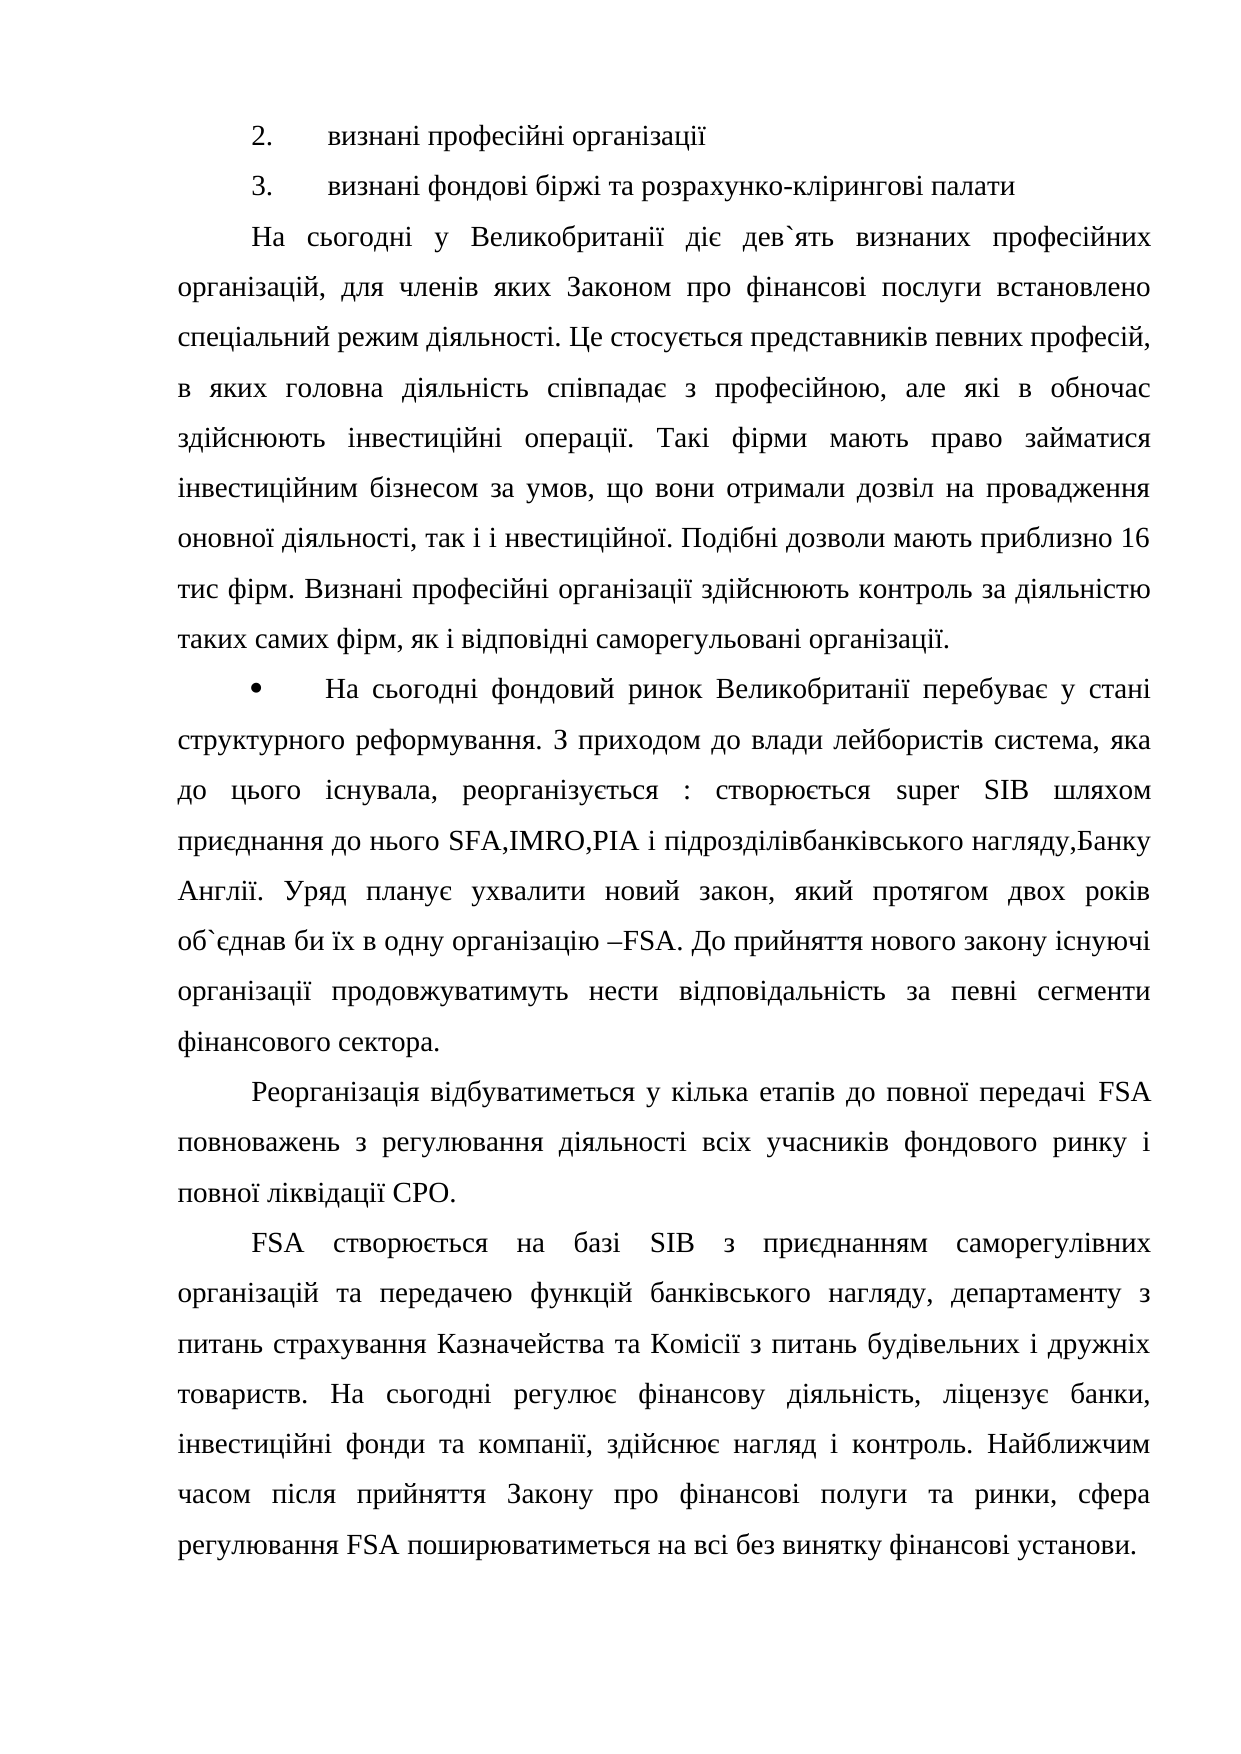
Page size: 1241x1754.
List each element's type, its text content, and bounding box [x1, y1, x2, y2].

list визнані фондові біржі та розрахунко-клірингові палати [177, 168, 1152, 202]
list визнані професійні організації [177, 118, 1152, 152]
text Реорганізація відбуватиметься у кілька етапів до повної передачі FSA повноважень з регулювання діяльності всіх учасників фондового ринку і повної ліквідації CPO. [177, 1074, 1152, 1208]
text FSA створюється на базі SIB з приєднанням саморегулівних організацій та передачею функцій банківського нагляду, департаменту з питань страхування Казначейства та Комісії з питань будівельних і дружніх товариств. На сьогодні регулює фінансову діяльність, ліцензує банки, інвестиційні фонди та компанії, здійснює нагляд і контроль. Найближчим часом після прийняття Закону про фінансові полуги та ринки, сфера регулювання FSA поширюватиметься на всі без винятку фінансові установи. [177, 1225, 1152, 1561]
list На сьогодні фондовий ринок Великобританії перебуває у стані структурного реформування. З приходом до влади лейбористів система, яка до цього існувала, реорганізується : створюється super SIB шляхом приєднання до нього SFA,IMRO,PIA і підрозділівбанківського нагляду,Банку Англії. Уряд планує ухвалити новий закон, який протягом двох років об`єднав би їх в одну організацію –FSA. До прийняття нового закону існуючі організації продовжуватимуть нести відповідальність за певні сегменти фінансового сектора. [177, 672, 1152, 1057]
text На сьогодні у Великобританії діє дев`ять визнаних професійних організацій, для членів яких Законом про фінансові послуги встановлено спеціальний режим діяльності. Це стосується представників певних професій, в яких головна діяльність співпадає з професійною, але які в обночас здійснюють інвестиційні операції. Такі фірми мають право займатися інвестиційним бізнесом за умов, що вони отримали дозвіл на провадження оновної діяльності, так і і нвестиційної. Подібні дозволи мають приблизно 16 тис фірм. Визнані професійні організації здійснюють контроль за діяльністю таких самих фірм, як і відповідні саморегульовані організації. [177, 219, 1152, 655]
